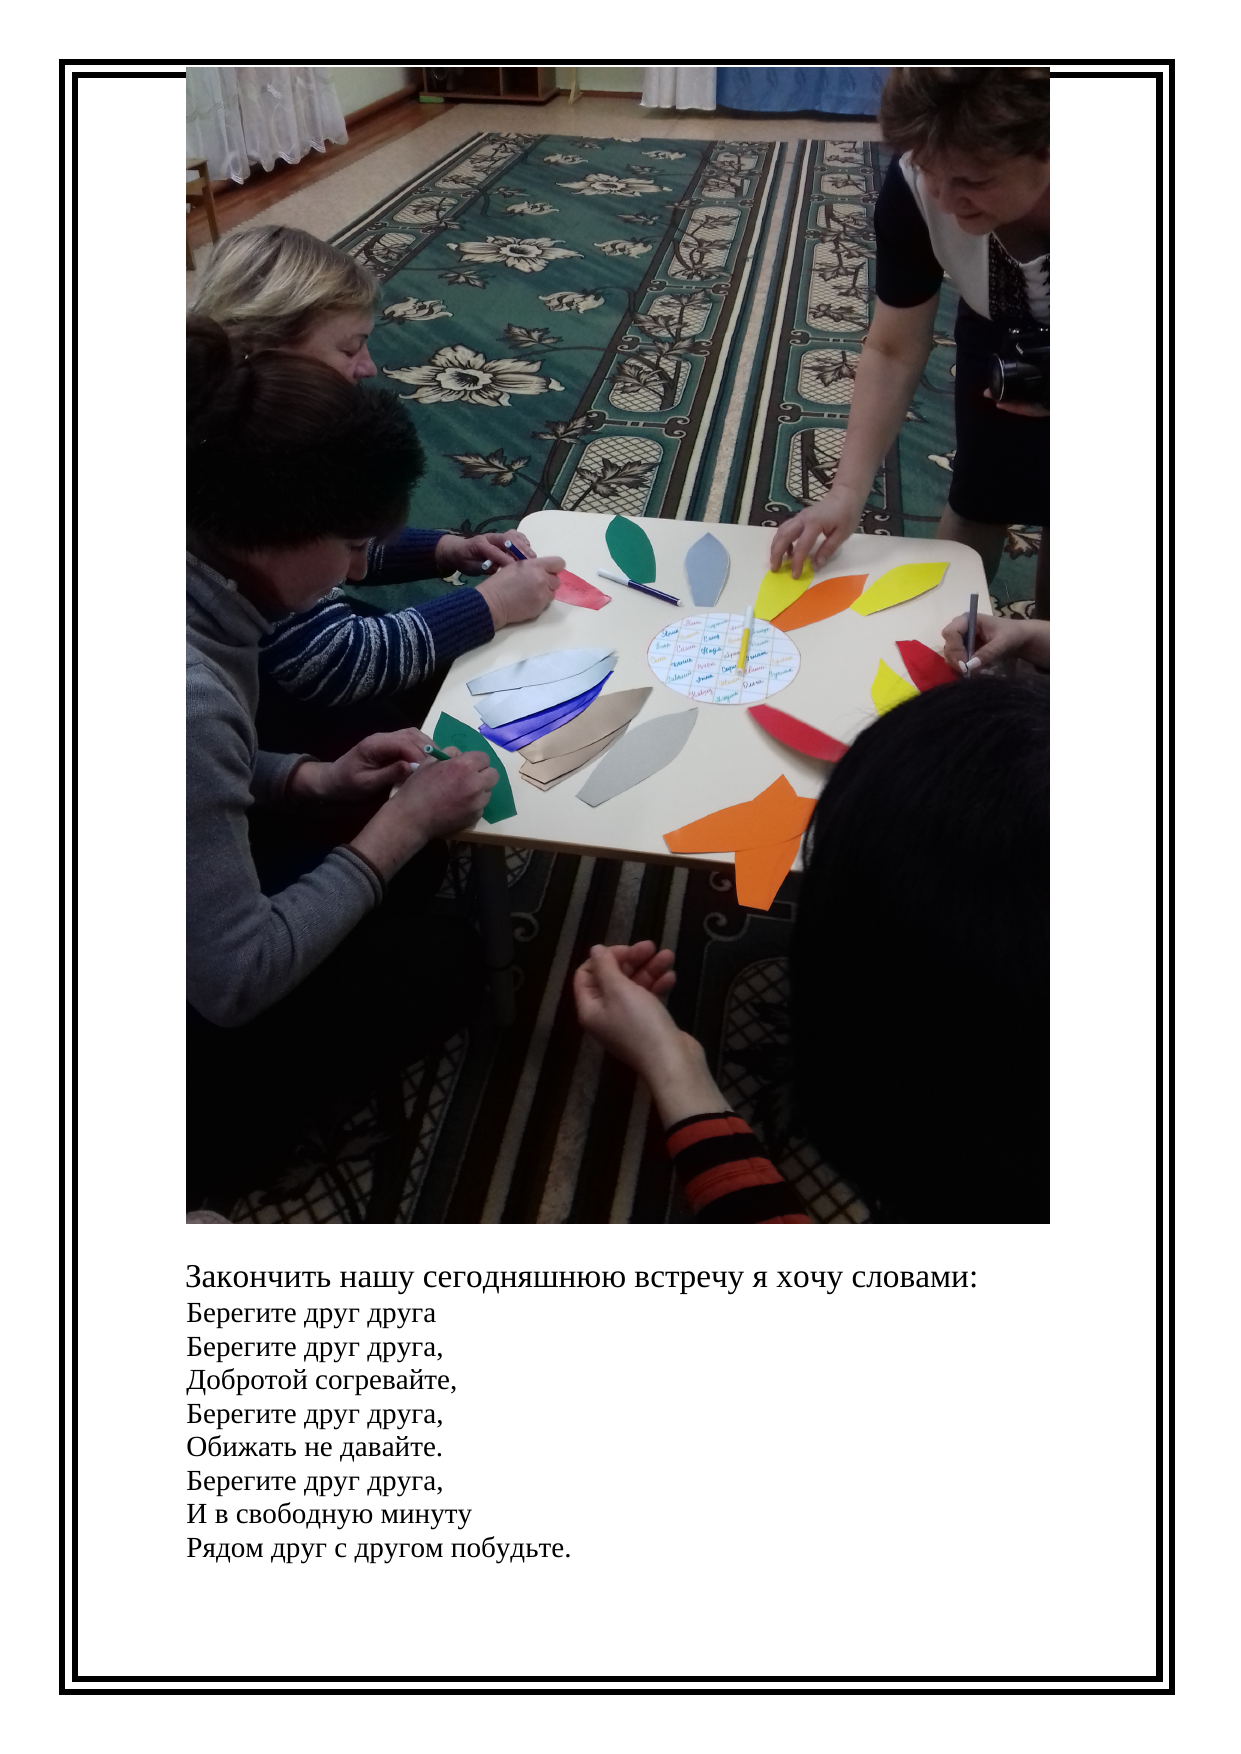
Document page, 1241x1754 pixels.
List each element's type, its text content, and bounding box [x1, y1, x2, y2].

text Берегите друг друга Берегите друг друга, Добротой согревайте, Берегите друг друга, Обижать не давайте. Берегите друг друга, И в свободную минуту Рядом друг с другом побудьте. [186, 1295, 1042, 1563]
picture [186, 67, 1050, 1224]
text Закончить нашу сегодняшнюю встречу я хочу словами: [78, 1257, 1042, 1295]
